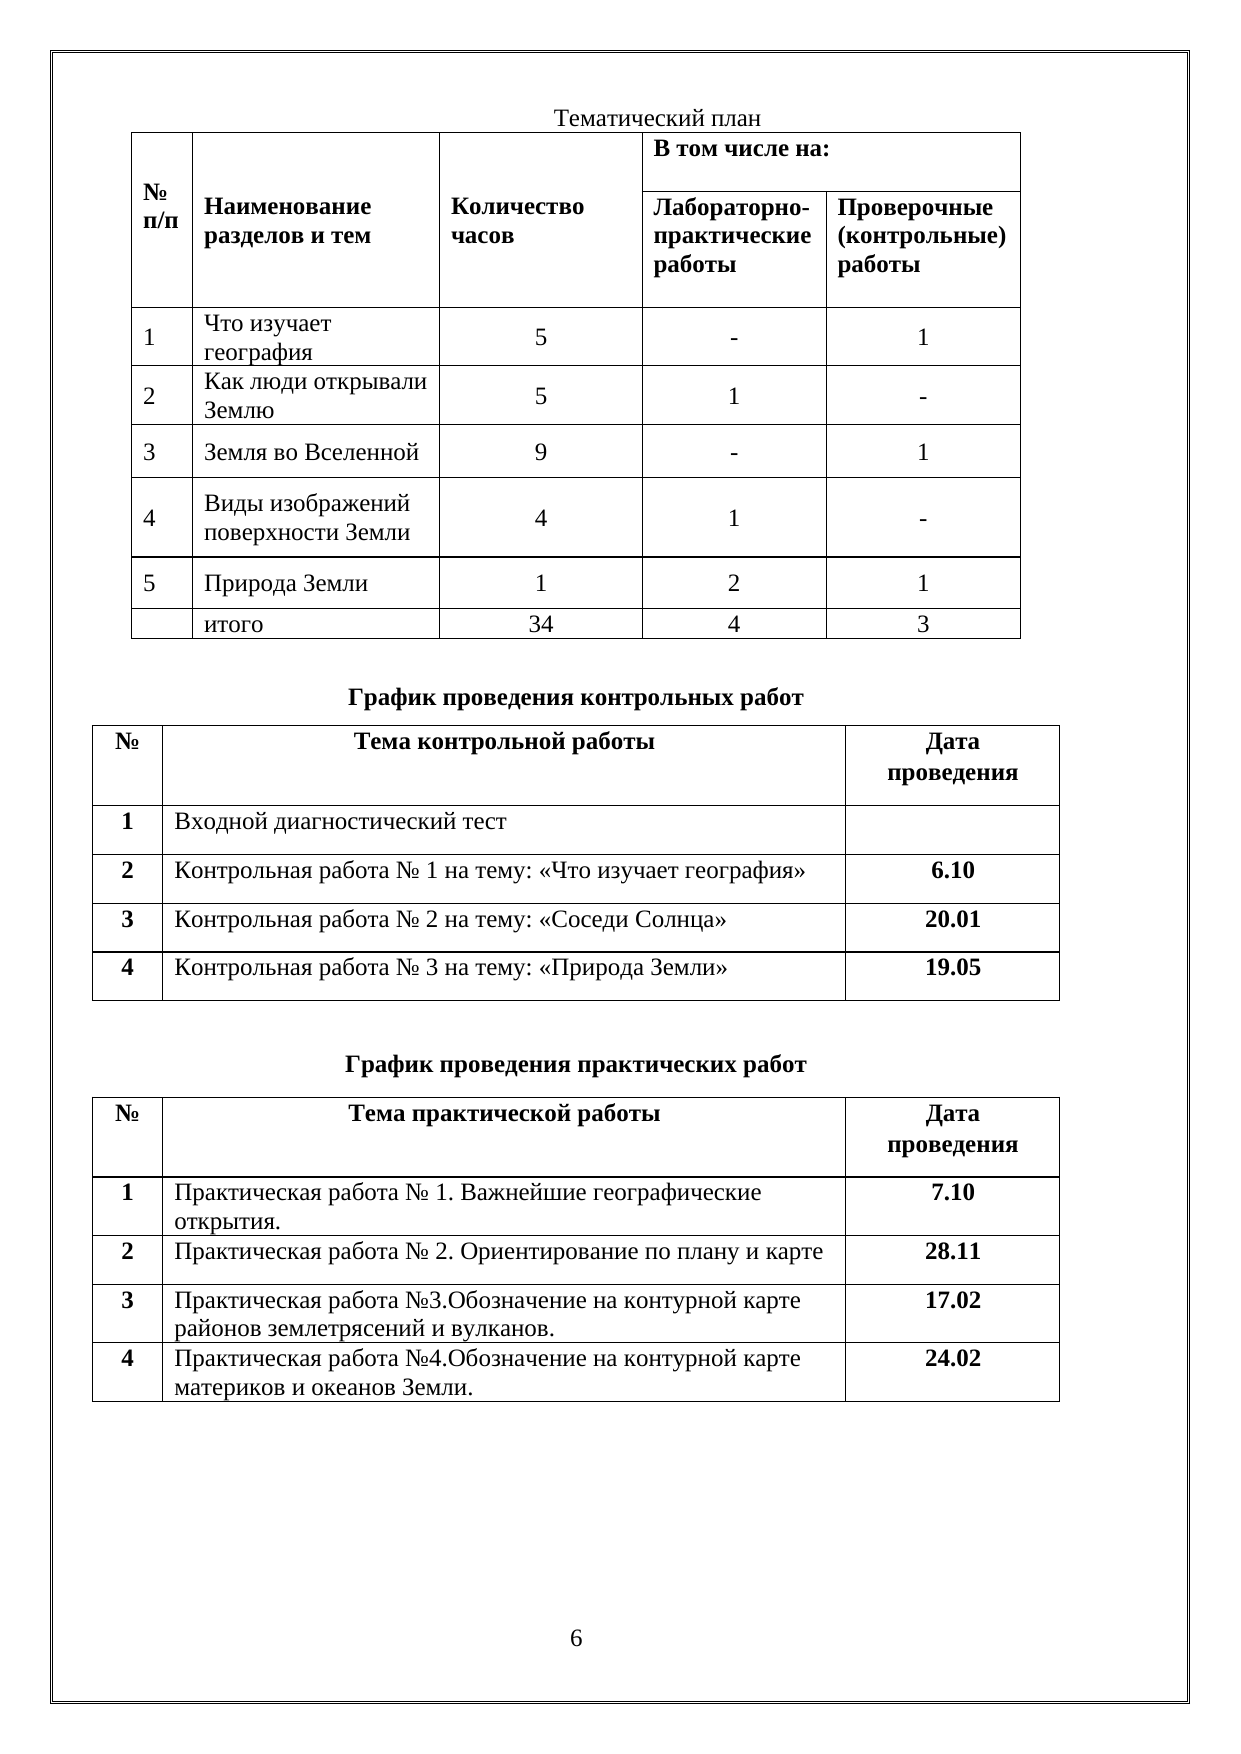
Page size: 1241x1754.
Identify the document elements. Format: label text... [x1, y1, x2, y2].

table_header № п/п [132, 133, 192, 307]
table_cell Входной диагностический тест [163, 806, 845, 854]
table_cell 7.10 [846, 1178, 1059, 1235]
table_cell 5 [440, 366, 642, 424]
table_cell Контрольная работа № 2 на тему: «Соседи Солнца» [163, 904, 845, 951]
table_cell Практическая работа № 1. Важнейшие географические открытия. [163, 1178, 845, 1235]
table_cell Земля во Вселенной [193, 425, 439, 477]
table_cell 34 [440, 609, 642, 638]
table_cell Практическая работа №4.Обозначение на контурной карте материков и океанов Земли. [163, 1343, 845, 1401]
table_cell 5 [132, 558, 192, 608]
table_cell 4 [93, 1343, 162, 1401]
table_cell Практическая работа № 2. Ориентирование по плану и карте [163, 1236, 845, 1284]
table_cell 1 [827, 308, 1020, 365]
table_cell 28.11 [846, 1236, 1059, 1284]
table_cell 20.01 [846, 904, 1059, 951]
table_cell Лабораторно- практические работы [643, 192, 826, 307]
table_cell Виды изображений поверхности Земли [193, 478, 439, 556]
table_cell 1 [93, 806, 162, 854]
table_cell 4 [132, 478, 192, 556]
table_cell 2 [93, 855, 162, 903]
table_cell [846, 806, 1059, 854]
table_cell Контрольная работа № 3 на тему: «Природа Земли» [163, 953, 845, 1000]
table_cell 19.05 [846, 953, 1059, 1000]
table_cell 3 [93, 904, 162, 951]
table_header Дата проведения [846, 726, 1059, 805]
table_header № [93, 1098, 162, 1176]
table_header № [93, 726, 162, 805]
table_cell 2 [93, 1236, 162, 1284]
table_cell 17.02 [846, 1285, 1059, 1342]
table_cell 1 [643, 366, 826, 424]
table_cell 1 [93, 1178, 162, 1235]
table_header Тема практической работы [163, 1098, 845, 1176]
table_cell - [827, 478, 1020, 556]
table_cell Контрольная работа № 1 на тему: «Что изучает география» [163, 855, 845, 903]
table_header Дата проведения [846, 1098, 1059, 1176]
table_cell 6.10 [846, 855, 1059, 903]
table_cell 4 [93, 953, 162, 1000]
table_cell Как люди открывали Землю [193, 366, 439, 424]
table_cell 3 [132, 425, 192, 477]
table_cell Проверочные (контрольные) работы [827, 192, 1020, 307]
table_cell 3 [93, 1285, 162, 1342]
table_cell Практическая работа №3.Обозначение на контурной карте районов землетрясений и вулканов. [163, 1285, 845, 1342]
table_header В том числе на: [643, 133, 1020, 191]
table_cell 1 [827, 425, 1020, 477]
text • владение элементарными практическими умениями применять приборы и инструменты для определения количественных и качественных характеристик компонентов географической среды; Тематический план [103, 103, 1048, 132]
table_cell - [827, 366, 1020, 424]
table_cell 1 [132, 308, 192, 365]
table_cell 5 [440, 308, 642, 365]
table_cell [132, 609, 192, 638]
table_header Тема контрольной работы [163, 726, 845, 805]
table_cell 24.02 [846, 1343, 1059, 1401]
table_cell 9 [440, 425, 642, 477]
table_cell 4 [643, 609, 826, 638]
table_cell Что изучает география [193, 308, 439, 365]
text График проведения практических работ [103, 1049, 1048, 1078]
table_cell 2 [643, 558, 826, 608]
table_cell итого [193, 609, 439, 638]
text График проведения контрольных работ [103, 682, 1048, 711]
table_cell 2 [132, 366, 192, 424]
table_cell - [643, 425, 826, 477]
table_cell 1 [440, 558, 642, 608]
table_cell 4 [440, 478, 642, 556]
table_cell - [643, 308, 826, 365]
table_header Наименование разделов и тем [193, 133, 439, 307]
table_cell 1 [643, 478, 826, 556]
table_cell 3 [827, 609, 1020, 638]
table_cell Природа Земли [193, 558, 439, 608]
table_header Количество часов [440, 133, 642, 307]
table_cell 1 [827, 558, 1020, 608]
